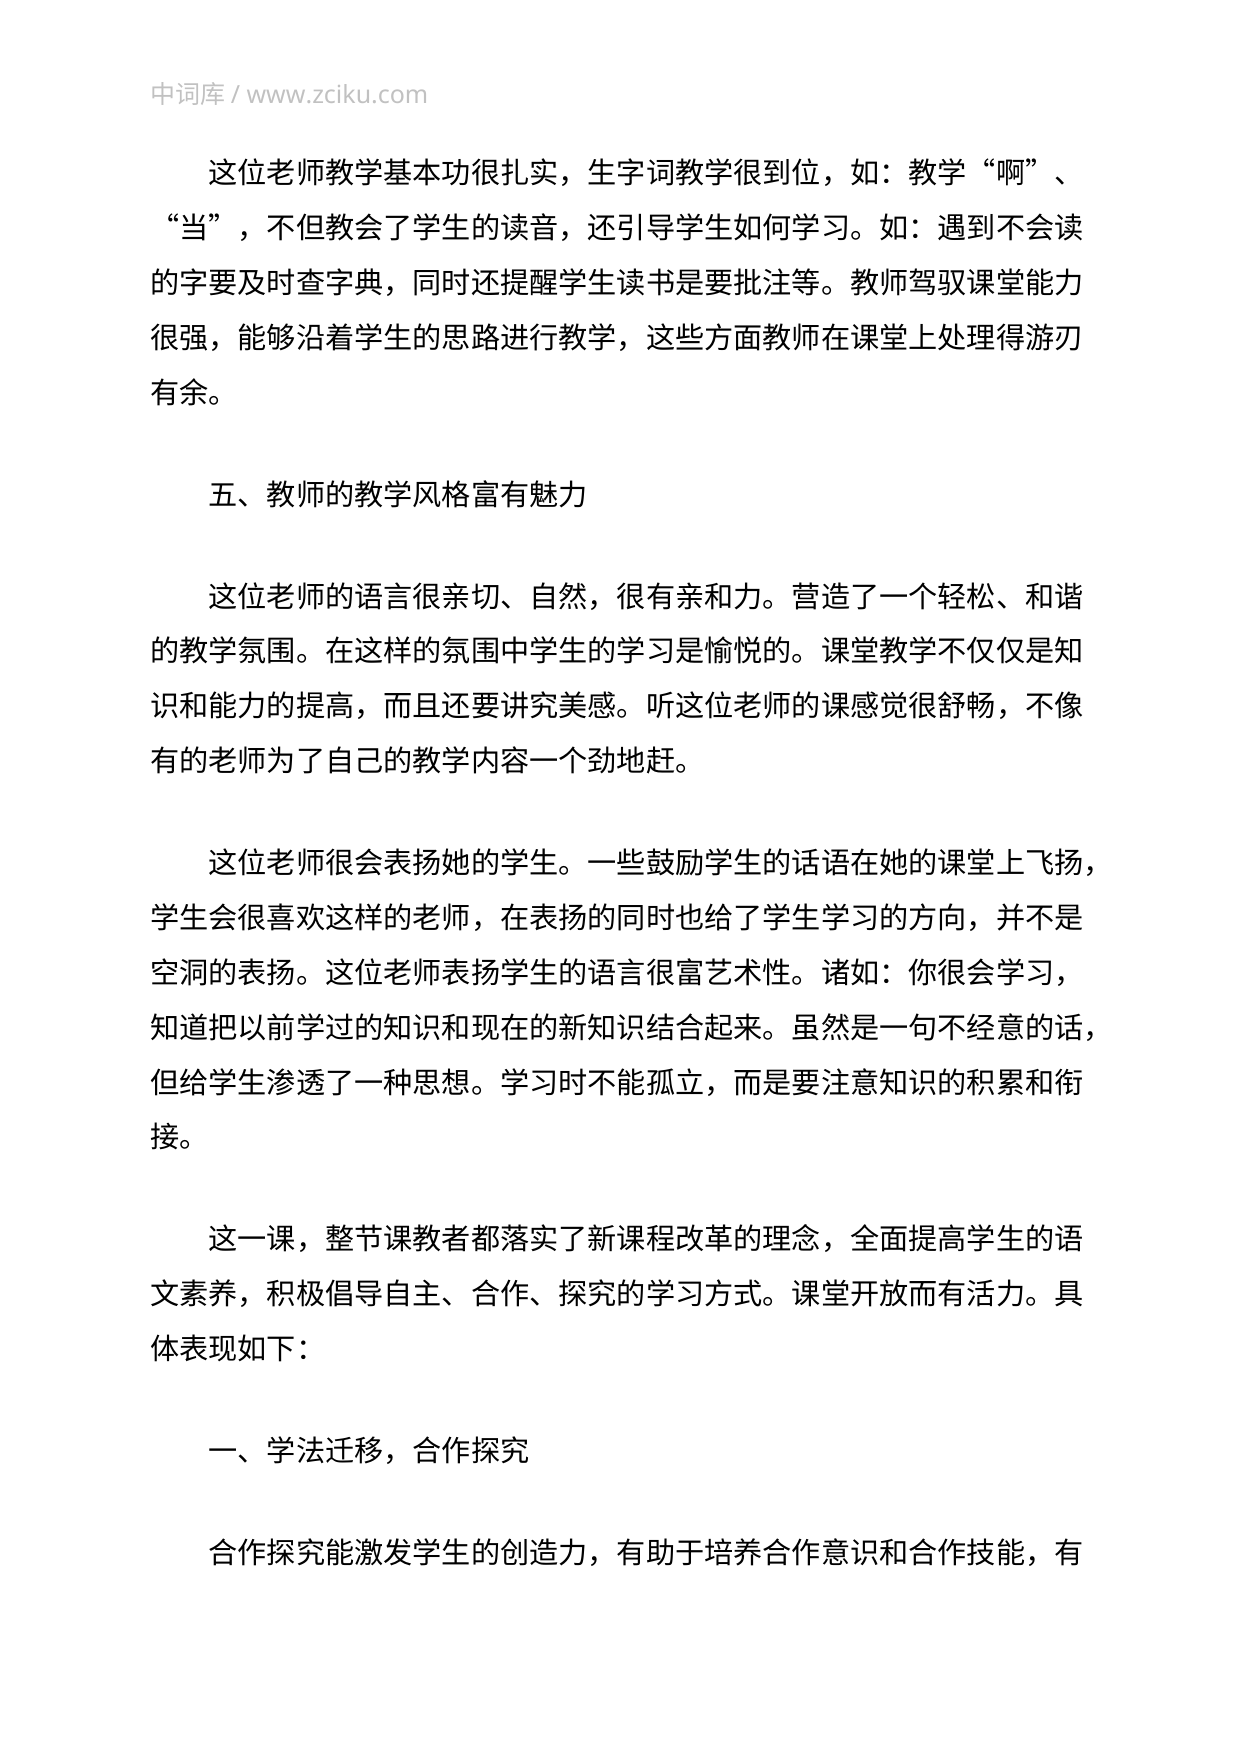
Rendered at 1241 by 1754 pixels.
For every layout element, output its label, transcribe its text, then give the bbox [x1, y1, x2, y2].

text 这一课，整节课教者都落实了新课程改革的理念，全面提高学生的语文素养，积极倡导自主、合作、探究的学习方式。课堂开放而有活力。具体表现如下： [150, 1216, 1090, 1368]
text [150, 1529, 1090, 1571]
text 五、教师的教学风格富有魅力 [150, 471, 1090, 514]
text 这位老师教学基本功很扎实，生字词教学很到位，如：教学“啊”、“当”，不但教会了学生的读音，还引导学生如何学习。如：遇到不会读的字要及时查字典，同时还提醒学生读书是要批注等。教师驾驭课堂能力很强，能够沿着学生的思路进行教学，这些方面教师在课堂上处理得游刃有余。 [150, 150, 1090, 412]
text 这位老师很会表扬她的学生。一些鼓励学生的话语在她的课堂上飞扬，学生会很喜欢这样的老师，在表扬的同时也给了学生学习的方向，并不是空洞的表扬。这位老师表扬学生的语言很富艺术性。诸如：你很会学习，知道把以前学过的知识和现在的新知识结合起来。虽然是一句不经意的话，但给学生渗透了一种思想。学习时不能孤立，而是要注意知识的积累和衔接。 [150, 839, 1090, 1156]
text 这位老师的语言很亲切、自然，很有亲和力。营造了一个轻松、和谐的教学氛围。在这样的氛围中学生的学习是愉悦的。课堂教学不仅仅是知识和能力的提高，而且还要讲究美感。听这位老师的课感觉很舒畅，不像有的老师为了自己的教学内容一个劲地赶。 [150, 573, 1090, 780]
text 一、学法迁移，合作探究 [150, 1427, 1090, 1470]
